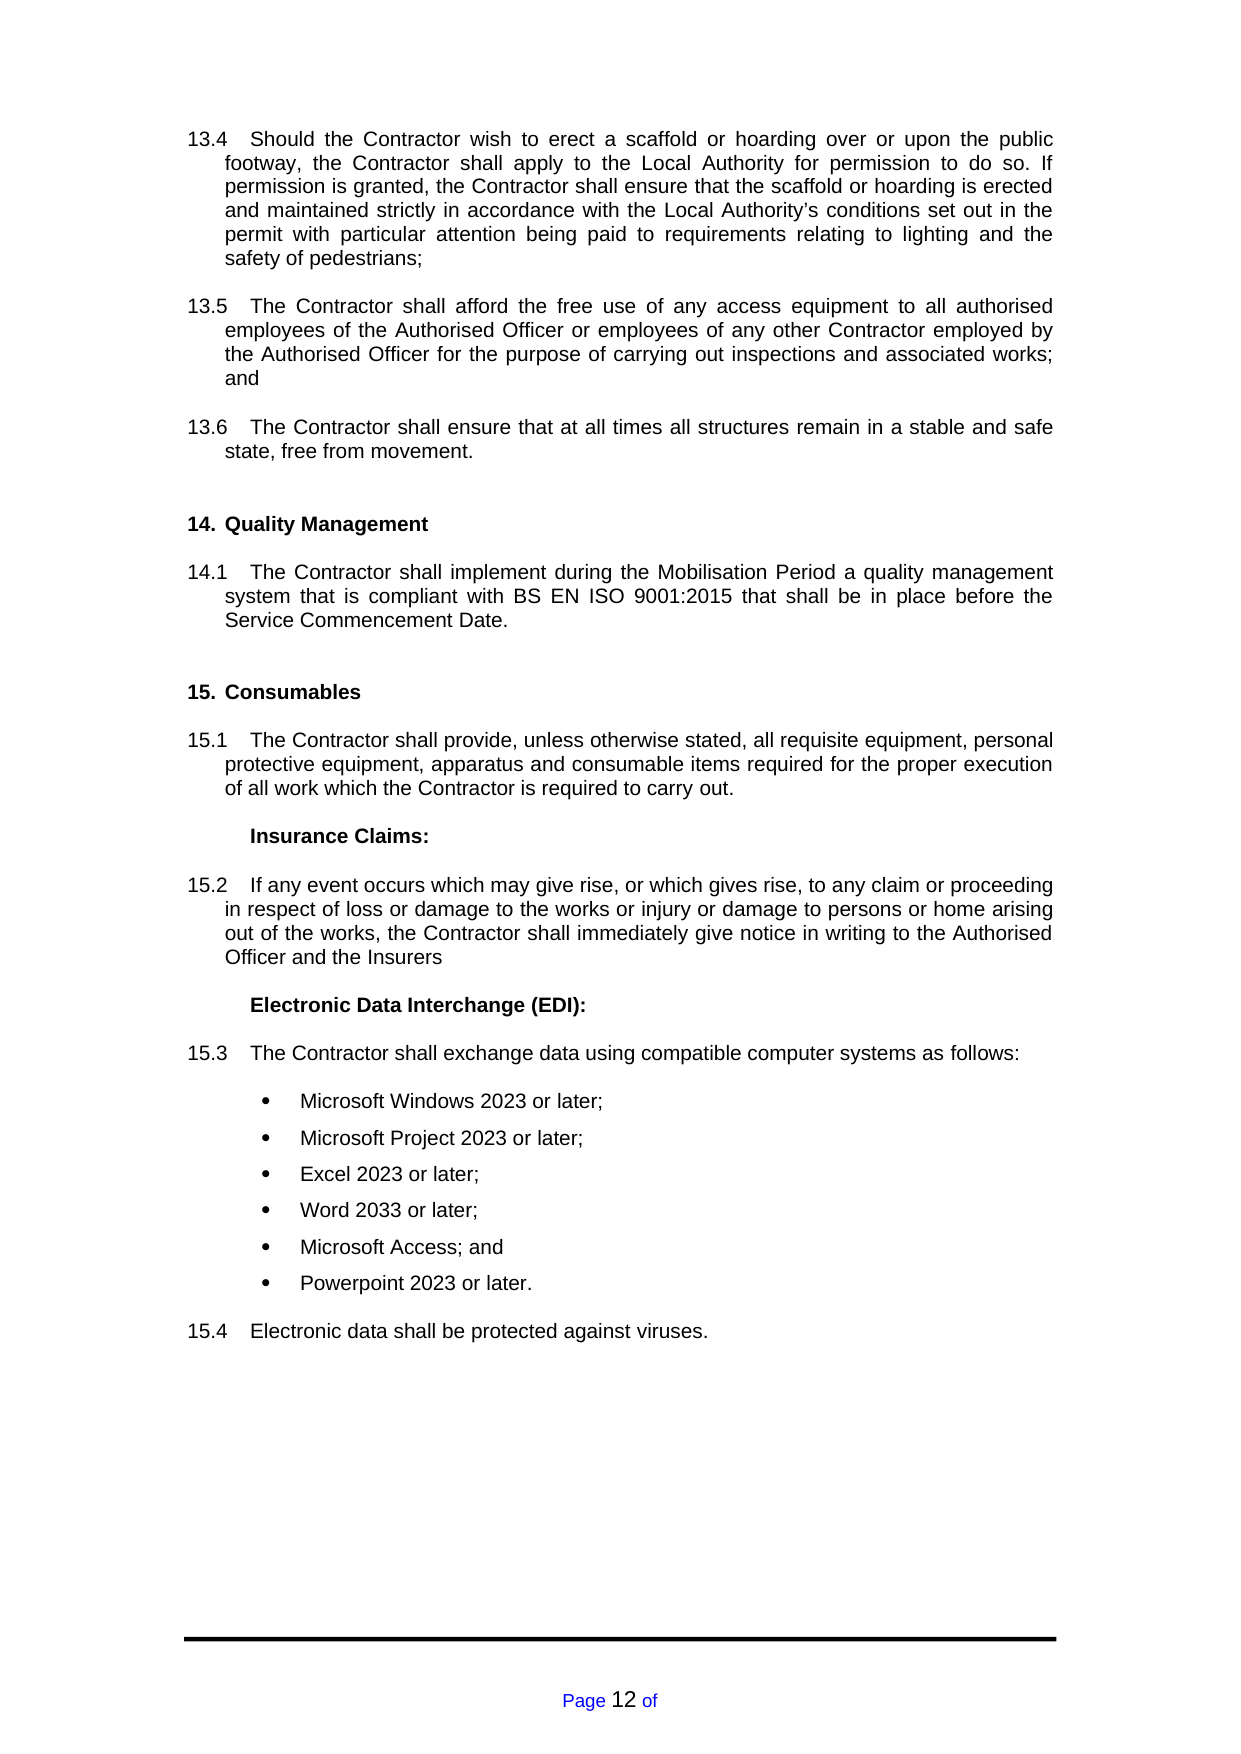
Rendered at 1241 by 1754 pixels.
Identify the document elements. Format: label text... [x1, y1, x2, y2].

list Electronic data shall be protected against viruses. [187, 1319, 1054, 1343]
list Microsoft Windows 2023 or later; [262, 1089, 1065, 1113]
list Microsoft Access; and [262, 1235, 1065, 1259]
subtitle Consumables [187, 680, 1065, 704]
text Electronic Data Interchange (EDI): [175, 993, 1065, 1017]
list The Contractor shall ensure that at all times all structures remain in a stable and safe state, free from movement. [187, 415, 1054, 463]
list Powerpoint 2023 or later. [262, 1271, 1065, 1295]
subtitle Quality Management [187, 512, 1065, 536]
list Should the Contractor wish to erect a scaffold or hoarding over or upon the public footway, the Contractor shall apply to the Local Authority for permission to do so. If permission is granted, the Contractor shall ensure that the scaffold or hoarding is erected and maintained strictly in accordance with the Local Authority’s conditions set out in the permit with particular attention being paid to requirements relating to lighting and the safety of pedestrians; [187, 126, 1054, 270]
list The Contractor shall implement during the Mobilisation Period a quality management system that is compliant with BS EN ISO 9001:2015 that shall be in place before the Service Commencement Date. [187, 560, 1054, 632]
list Microsoft Project 2023 or later; [262, 1125, 1065, 1149]
list The Contractor shall provide, unless otherwise stated, all requisite equipment, personal protective equipment, apparatus and consumable items required for the proper execution of all work which the Contractor is required to carry out. [187, 728, 1054, 800]
text Insurance Claims: [175, 824, 1065, 848]
list The Contractor shall exchange data using compatible computer systems as follows: [187, 1041, 1054, 1064]
list Excel 2023 or later; [262, 1162, 1065, 1186]
list Word 2033 or later; [262, 1198, 1065, 1222]
list If any event occurs which may give rise, or which gives rise, to any claim or proceeding in respect of loss or damage to the works or injury or damage to persons or home arising out of the works, the Contractor shall immediately give notice in writing to the Authorised Officer and the Insurers [187, 873, 1054, 969]
list The Contractor shall afford the free use of any access equipment to all authorised employees of the Authorised Officer or employees of any other Contractor employed by the Authorised Officer for the purpose of carrying out inspections and associated works; and [187, 294, 1054, 390]
